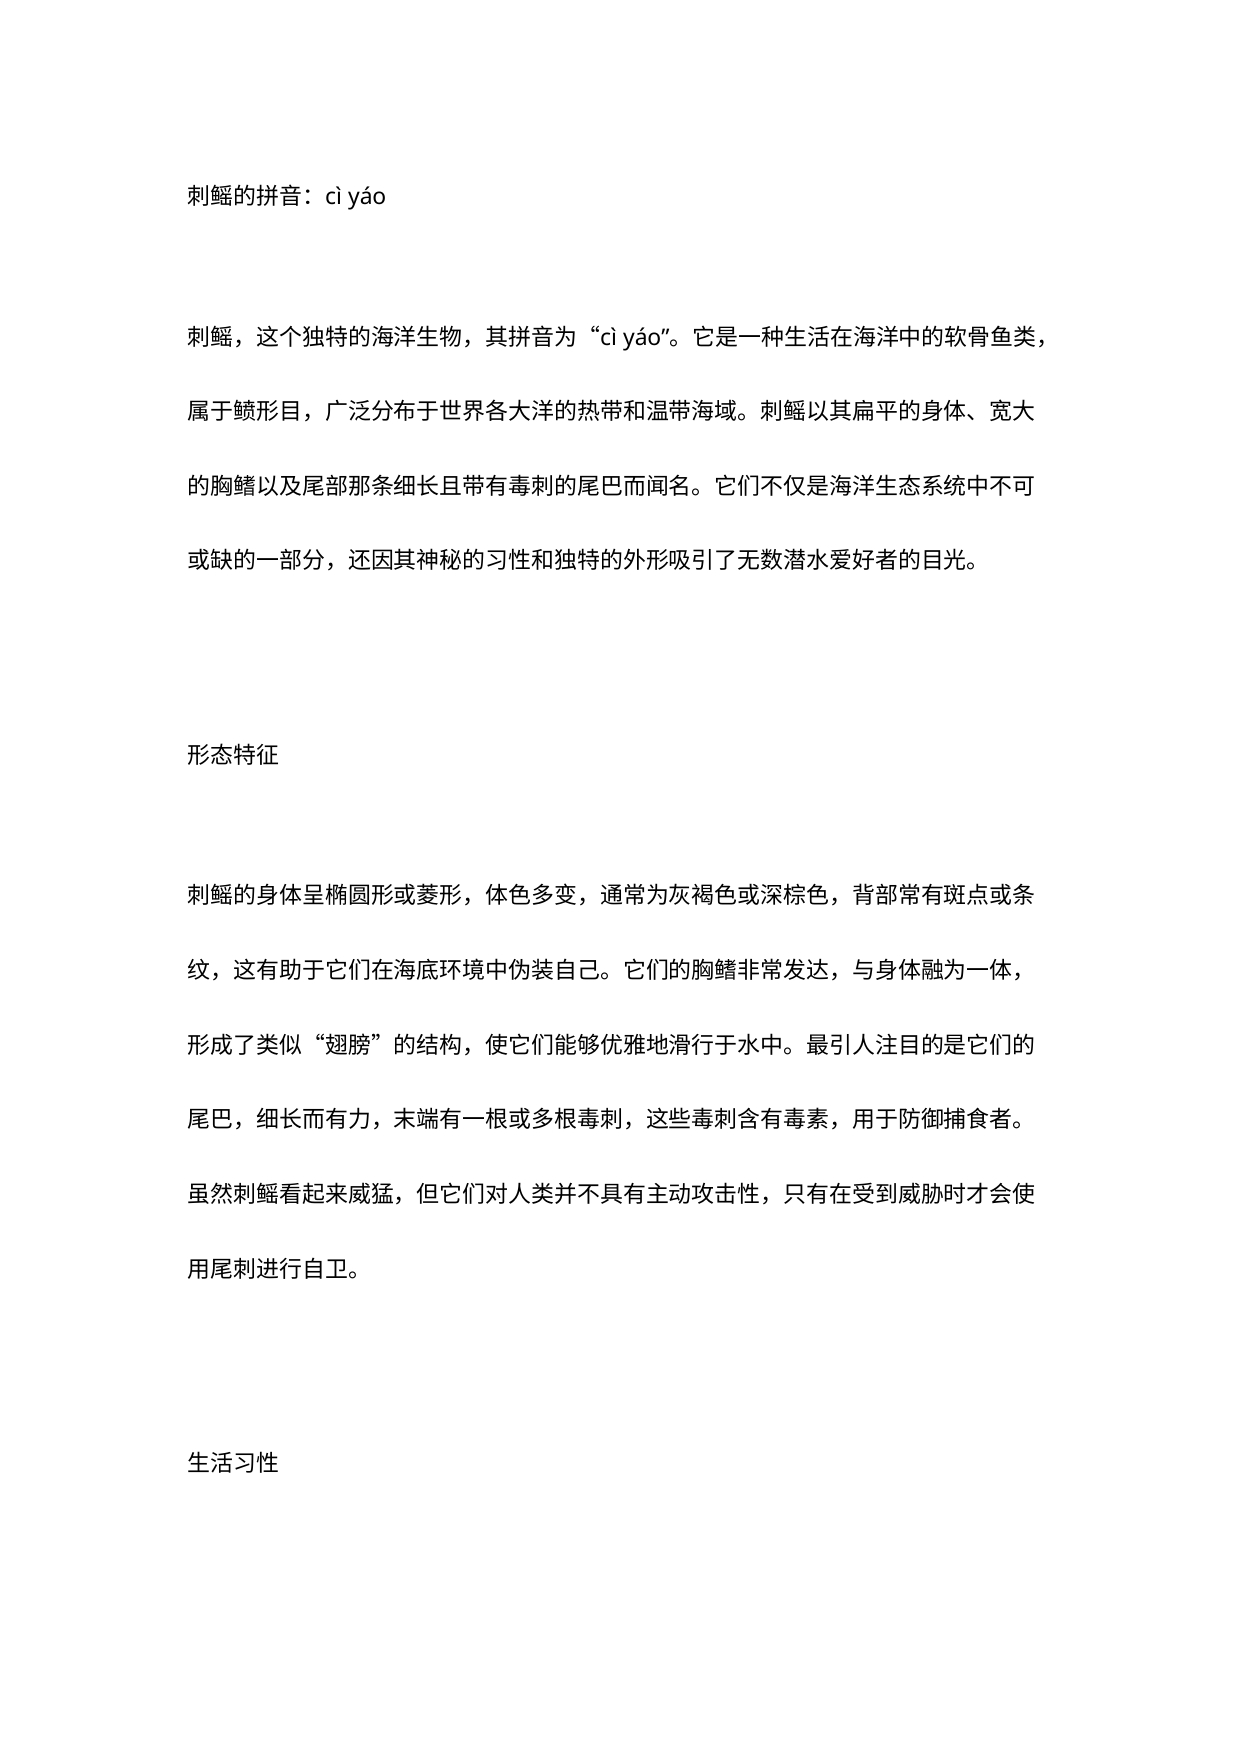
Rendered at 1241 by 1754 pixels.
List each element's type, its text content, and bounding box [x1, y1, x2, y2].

text 刺鳐，这个独特的海洋生物，其拼音为“cì yáo”。它是一种生活在海洋中的软骨鱼类，属于鲼形目，广泛分布于世界各大洋的热带和温带海域。刺鳐以其扁平的身体、宽大的胸鳍以及尾部那条细长且带有毒刺的尾巴而闻名。它们不仅是海洋生态系统中不可或缺的一部分，还因其神秘的习性和独特的外形吸引了无数潜水爱好者的目光。 [187, 302, 1053, 592]
text 刺鳐的身体呈椭圆形或菱形，体色多变，通常为灰褐色或深棕色，背部常有斑点或条纹，这有助于它们在海底环境中伪装自己。它们的胸鳍非常发达，与身体融为一体，形成了类似“翅膀”的结构，使它们能够优雅地滑行于水中。最引人注目的是它们的尾巴，细长而有力，末端有一根或多根毒刺，这些毒刺含有毒素，用于防御捕食者。虽然刺鳐看起来威猛，但它们对人类并不具有主动攻击性，只有在受到威胁时才会使用尾刺进行自卫。 [187, 861, 1053, 1300]
text 刺鳐的拼音：cì yáo [187, 162, 1053, 227]
text 形态特征 [187, 721, 1053, 786]
text 生活习性 [187, 1429, 1053, 1494]
